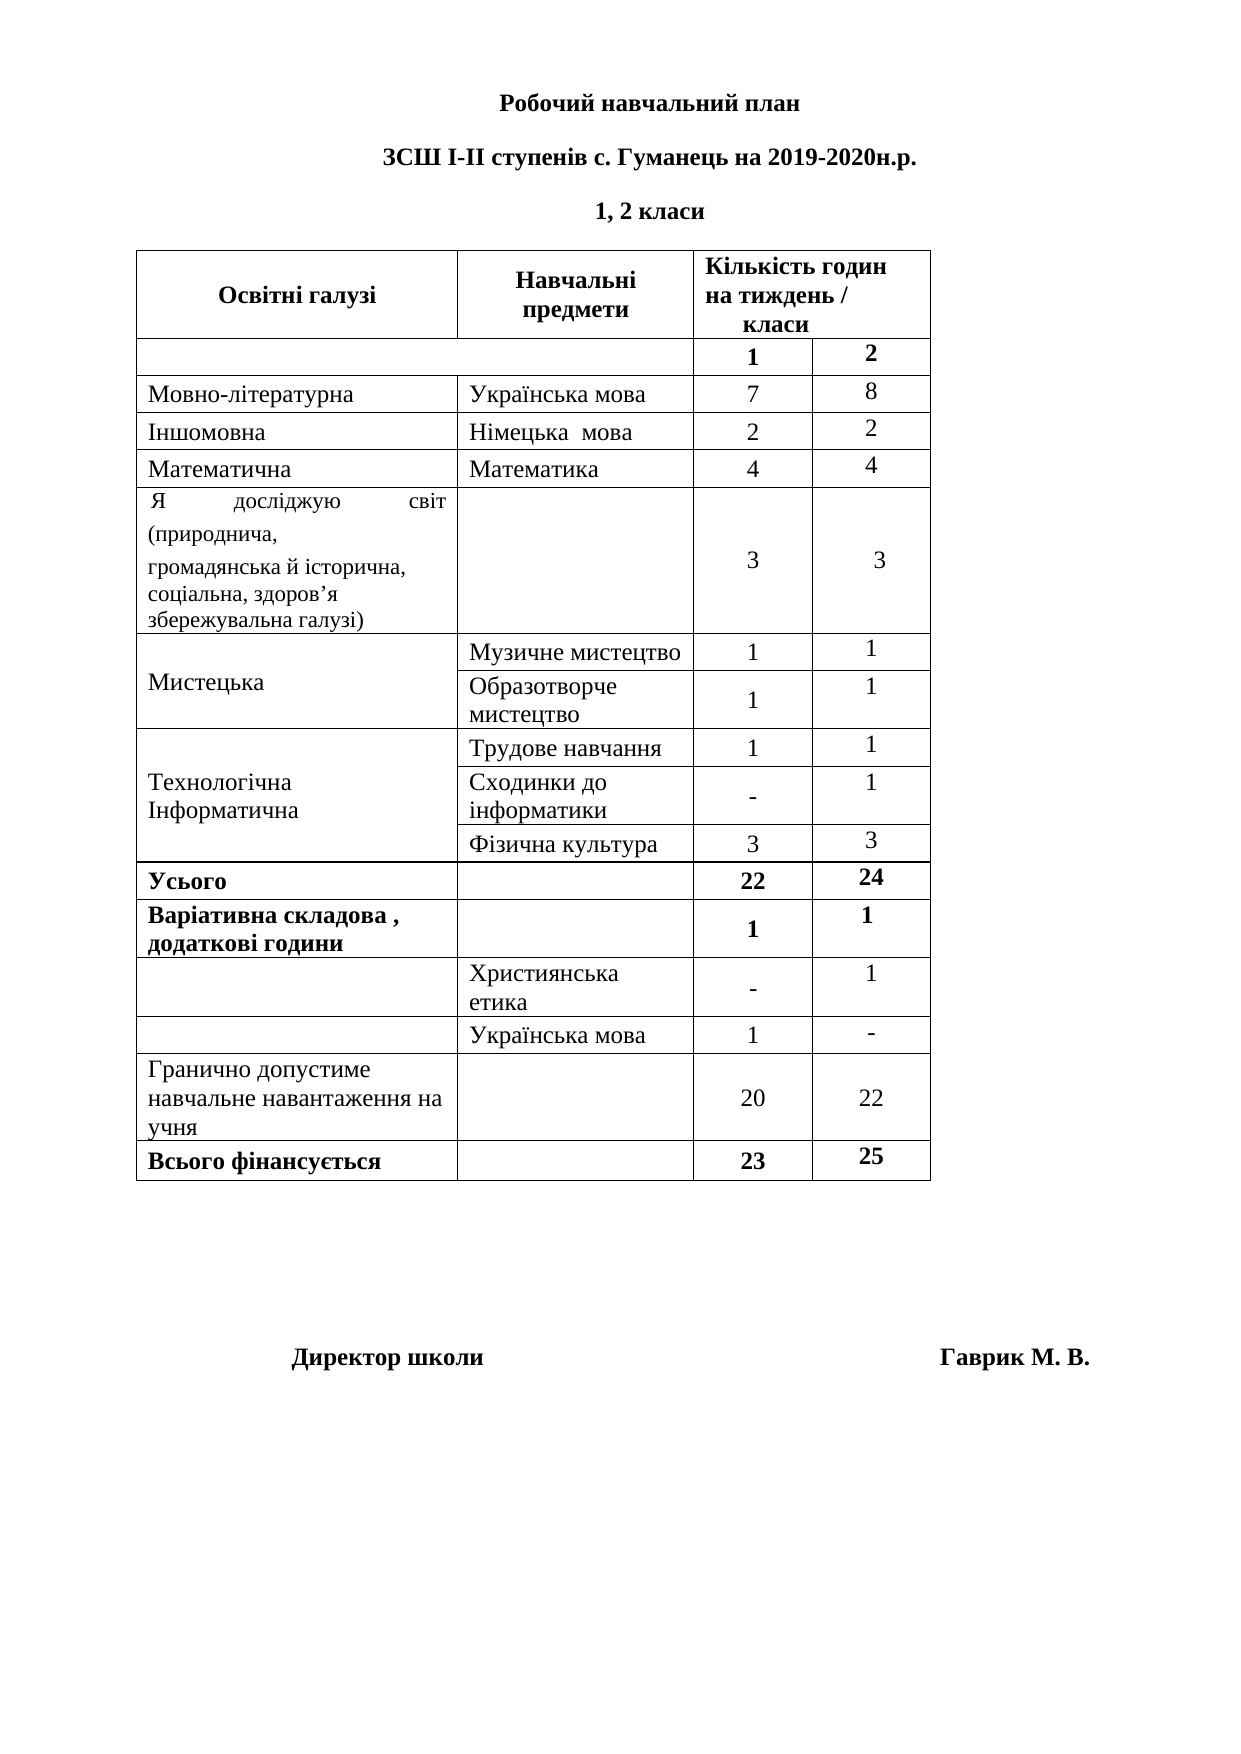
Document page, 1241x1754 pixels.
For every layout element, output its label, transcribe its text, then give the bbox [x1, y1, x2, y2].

table_cell 22 [694, 863, 812, 899]
table_cell Всього фінансується [137, 1141, 457, 1180]
table_cell 1 [813, 671, 930, 728]
table_cell Варіативна складова , додаткові години [137, 900, 457, 957]
table_header Кількість годин на тиждень / класи [694, 251, 930, 337]
table_cell [137, 339, 693, 375]
table_cell Іншомовна [137, 413, 457, 449]
table_cell Усього [137, 863, 457, 899]
table_cell Християнська етика [458, 958, 693, 1016]
table_cell 4 [813, 450, 930, 487]
table_cell Математика [458, 450, 693, 487]
table_cell Мовно-літературна [137, 376, 457, 412]
table_cell Трудове навчання [458, 729, 693, 766]
table_cell Я досліджую світ (природнича, громадянська й історична, cоціальна, здоров’я збережувальна галузі) [137, 488, 457, 632]
table_cell 1 [694, 339, 812, 375]
table_cell Музичне мистецтво [458, 634, 693, 670]
table_cell 2 [813, 413, 930, 449]
table_cell Німецька мова [458, 413, 693, 449]
table_cell [458, 488, 693, 632]
table_cell [137, 958, 457, 1016]
table_cell [458, 1141, 693, 1180]
table_cell [458, 1054, 693, 1140]
table_cell Математична [137, 450, 457, 487]
table_cell 1 [694, 634, 812, 670]
table_header Навчальні предмети [458, 251, 693, 337]
table_cell 1 [694, 729, 812, 766]
table_cell Технологічна Інформатична [137, 729, 457, 861]
table_cell 1 [694, 671, 812, 728]
text Директор школи Гаврик М. В. [148, 1342, 1152, 1371]
table_cell Сходинки до інформатики [458, 767, 693, 824]
table_cell [458, 863, 693, 899]
text 1, 2 класи [148, 196, 1152, 225]
table_cell 2 [813, 339, 930, 375]
table_cell - [813, 1017, 930, 1053]
table_cell 24 [813, 863, 930, 899]
table_cell 1 [694, 1017, 812, 1053]
table_cell 3 [694, 488, 812, 632]
table_cell 23 [694, 1141, 812, 1180]
table_cell - [694, 767, 812, 824]
table_cell Українська мова [458, 376, 693, 412]
table_cell 3 [694, 825, 812, 861]
table_cell 20 [694, 1054, 812, 1140]
table_cell - [694, 958, 812, 1016]
table_cell 3 [813, 825, 930, 861]
table_cell 8 [813, 376, 930, 412]
table_cell 22 [813, 1054, 930, 1140]
table_cell 2 [694, 413, 812, 449]
table_cell 25 [813, 1141, 930, 1180]
table_cell 1 [813, 900, 930, 957]
table_cell 1 [813, 767, 930, 824]
table_cell [137, 1017, 457, 1053]
table_cell 4 [694, 450, 812, 487]
table_cell Фізична культура [458, 825, 693, 861]
table_cell 1 [813, 634, 930, 670]
table_cell [458, 900, 693, 957]
text Робочий навчальний план [148, 88, 1152, 117]
text ЗСШ І-ІІ ступенів с. Гуманець на 2019-2020н.р. [148, 142, 1152, 171]
table_cell Мистецька [137, 634, 457, 728]
table_cell 1 [813, 729, 930, 766]
table_header Освітні галузі [137, 251, 457, 337]
table_cell Образотворче мистецтво [458, 671, 693, 728]
table_cell 7 [694, 376, 812, 412]
table_cell 3 [813, 488, 930, 632]
table_cell 1 [813, 958, 930, 1016]
table_cell Українська мова [458, 1017, 693, 1053]
table_cell 1 [694, 900, 812, 957]
table_cell Гранично допустиме навчальне навантаження на учня [137, 1054, 457, 1140]
